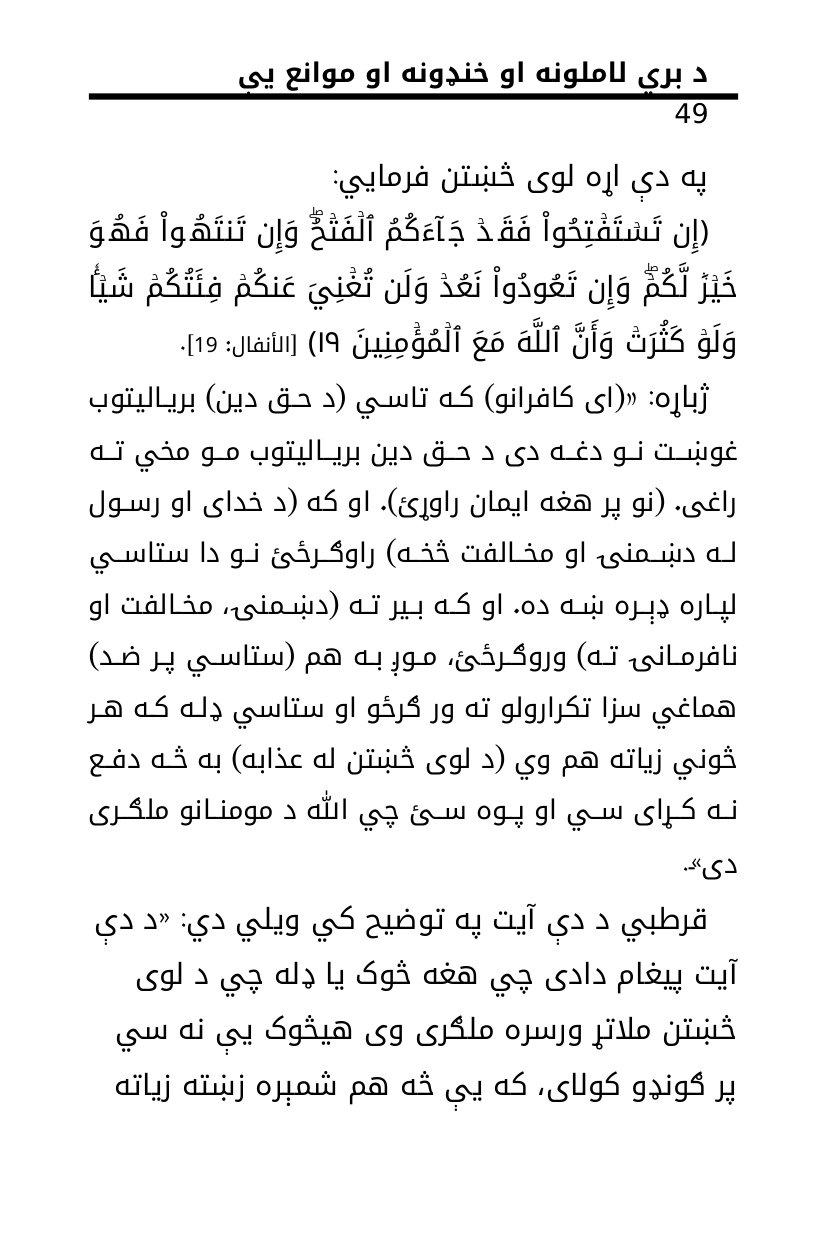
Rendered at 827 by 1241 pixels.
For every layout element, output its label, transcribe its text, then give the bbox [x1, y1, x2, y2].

text ژباړه: «(اى کافرانو) که تاسي (د حق دين) برياليتوب غوښت نو دغه دى د حق دين برياليتوب مو مخي ته راغى. (نو پر هغه ايمان راوړئ). او که (د خداى او رسول له دښمنۍ او مخالفت څخه) راوګرځئ نو دا ستاسي لپاره ډېره ښه ده. او که بير ته (دښمنۍ، مخالفت او نافرمانۍ ته) وروګرځئ، موږ به هم (ستاسي پر ضد) هماغي سزا تکرارولو ته ور ګرځو او ستاسي ډله که هر څوني زياته هم وي (د لوى څښتن له عذابه) به څه دفع نه کړاى سي او پوه سئ چي الله د مومنانو ملګرى دى». [89, 370, 738, 892]
text ﴿إِن تَسۡتَفۡتِحُواْ فَقَدۡ جَآءَكُمُ ٱلۡفَتۡحُۖ وَإِن تَنتَهُواْ فَهُوَ خَيۡرٞ لَّكُمۡۖ وَإِن تَعُودُواْ نَعُدۡ وَلَن تُغۡنِيَ عَنكُمۡ فِئَتُكُمۡ شَيۡ‍ٔٗا وَلَوۡ كَثُرَتۡ وَأَنَّ ٱللَّهَ مَعَ ٱلۡمُؤۡمِنِينَ ١٩﴾ [الأنفال: 19]. [89, 204, 738, 370]
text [89, 892, 738, 1113]
text په دې اړه لوى څښتن فرمايي: [89, 149, 738, 204]
